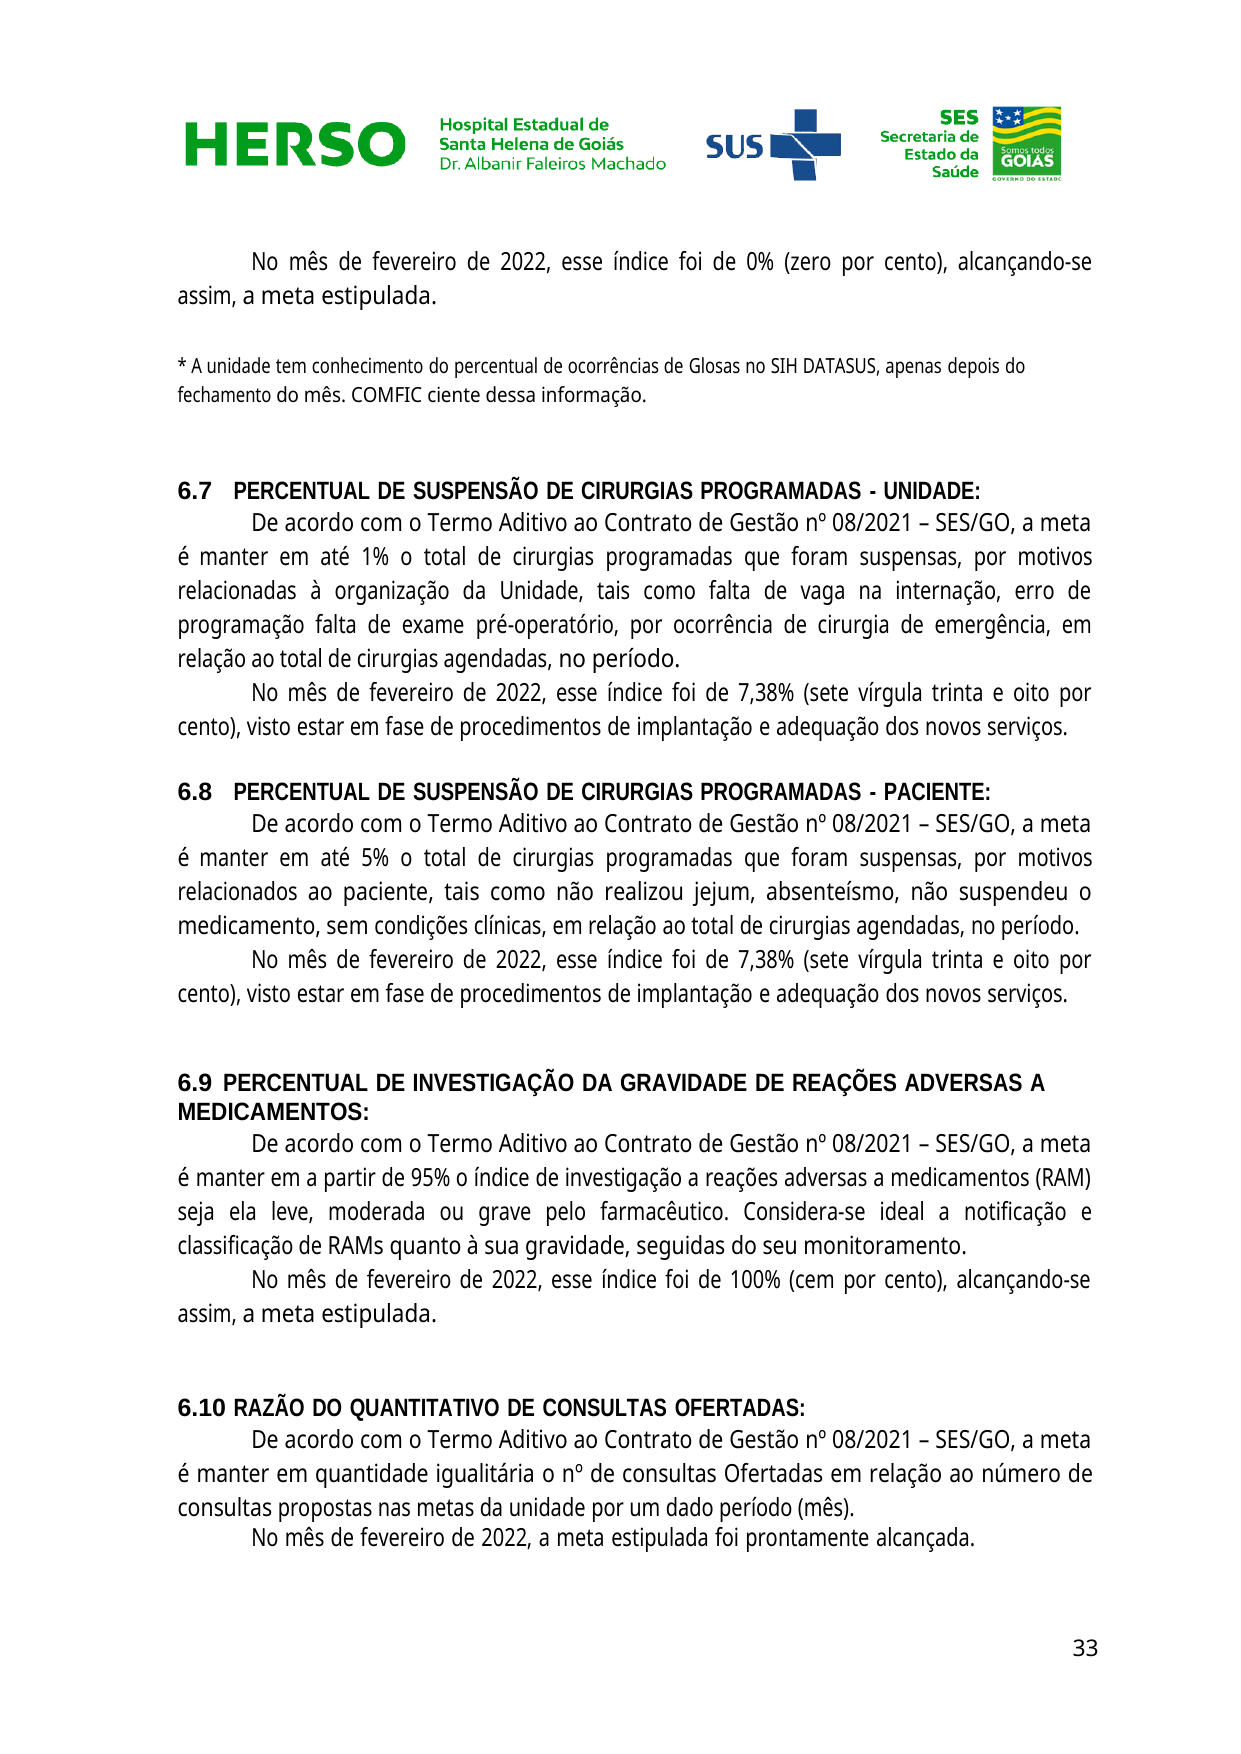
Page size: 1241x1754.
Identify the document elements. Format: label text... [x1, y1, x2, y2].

subtitle PERCENTUAL DE SUSPENSÃO DE CIRURGIAS PROGRAMADAS - UNIDADE: [177, 476, 1105, 504]
text * A unidade tem conhecimento do percentual de ocorrências de Glosas no SIH DATASUS, apenas depois do fechamento do mês. COMFIC ciente dessa informação. [177, 352, 1103, 408]
subtitle PERCENTUAL DE INVESTIGAÇÃO DA GRAVIDADE DE REAÇÕES ADVERSAS A MEDICAMENTOS: [177, 1068, 1093, 1125]
picture [185, 106, 1062, 181]
text De acordo com o Termo Aditivo ao Contrato de Gestão nº 08/2021 – SES/GO, a meta é manter em até 5% o total de cirurgias programadas que foram suspensas, por motivos relacionados ao paciente, tais como não realizou jejum, absenteísmo, não suspendeu o medicamento, sem condições clínicas, em relação ao total de cirurgias agendadas, no período. [177, 805, 1093, 941]
text No mês de fevereiro de 2022, esse índice foi de 7,38% (sete vírgula trinta e oito por cento), visto estar em fase de procedimentos de implantação e adequação dos novos serviços. [177, 941, 1093, 1009]
text De acordo com o Termo Aditivo ao Contrato de Gestão nº 08/2021 – SES/GO, a meta é manter em quantidade igualitária o nº de consultas Ofertadas em relação ao número de consultas propostas nas metas da unidade por um dado período (mês). [177, 1422, 1093, 1524]
text De acordo com o Termo Aditivo ao Contrato de Gestão nº 08/2021 – SES/GO, a meta é manter em a partir de 95% o índice de investigação a reações adversas a medicamentos (RAM) seja ela leve, moderada ou grave pelo farmacêutico. Considera-se ideal a notificação e classificação de RAMs quanto à sua gravidade, seguidas do seu monitoramento. [177, 1125, 1093, 1262]
subtitle PERCENTUAL DE SUSPENSÃO DE CIRURGIAS PROGRAMADAS - PACIENTE: [177, 776, 1105, 805]
text No mês de fevereiro de 2022, esse índice foi de 7,38% (sete vírgula trinta e oito por cento), visto estar em fase de procedimentos de implantação e adequação dos novos serviços. [177, 675, 1093, 743]
subtitle RAZÃO DO QUANTITATIVO DE CONSULTAS OFERTADAS: [177, 1393, 1105, 1422]
text De acordo com o Termo Aditivo ao Contrato de Gestão nº 08/2021 – SES/GO, a meta é manter em até 1% o total de cirurgias programadas que foram suspensas, por motivos relacionadas à organização da Unidade, tais como falta de vaga na internação, erro de programação falta de exame pré-operatório, por ocorrência de cirurgia de emergência, em relação ao total de cirurgias agendadas, no período. [177, 504, 1093, 675]
text No mês de fevereiro de 2022, esse índice foi de 0% (zero por cento), alcançando-se assim, a meta estipulada. [177, 244, 1093, 312]
text No mês de fevereiro de 2022, a meta estipulada foi prontamente alcançada. [251, 1524, 1105, 1552]
text No mês de fevereiro de 2022, esse índice foi de 100% (cem por cento), alcançando-se assim, a meta estipulada. [177, 1262, 1093, 1330]
